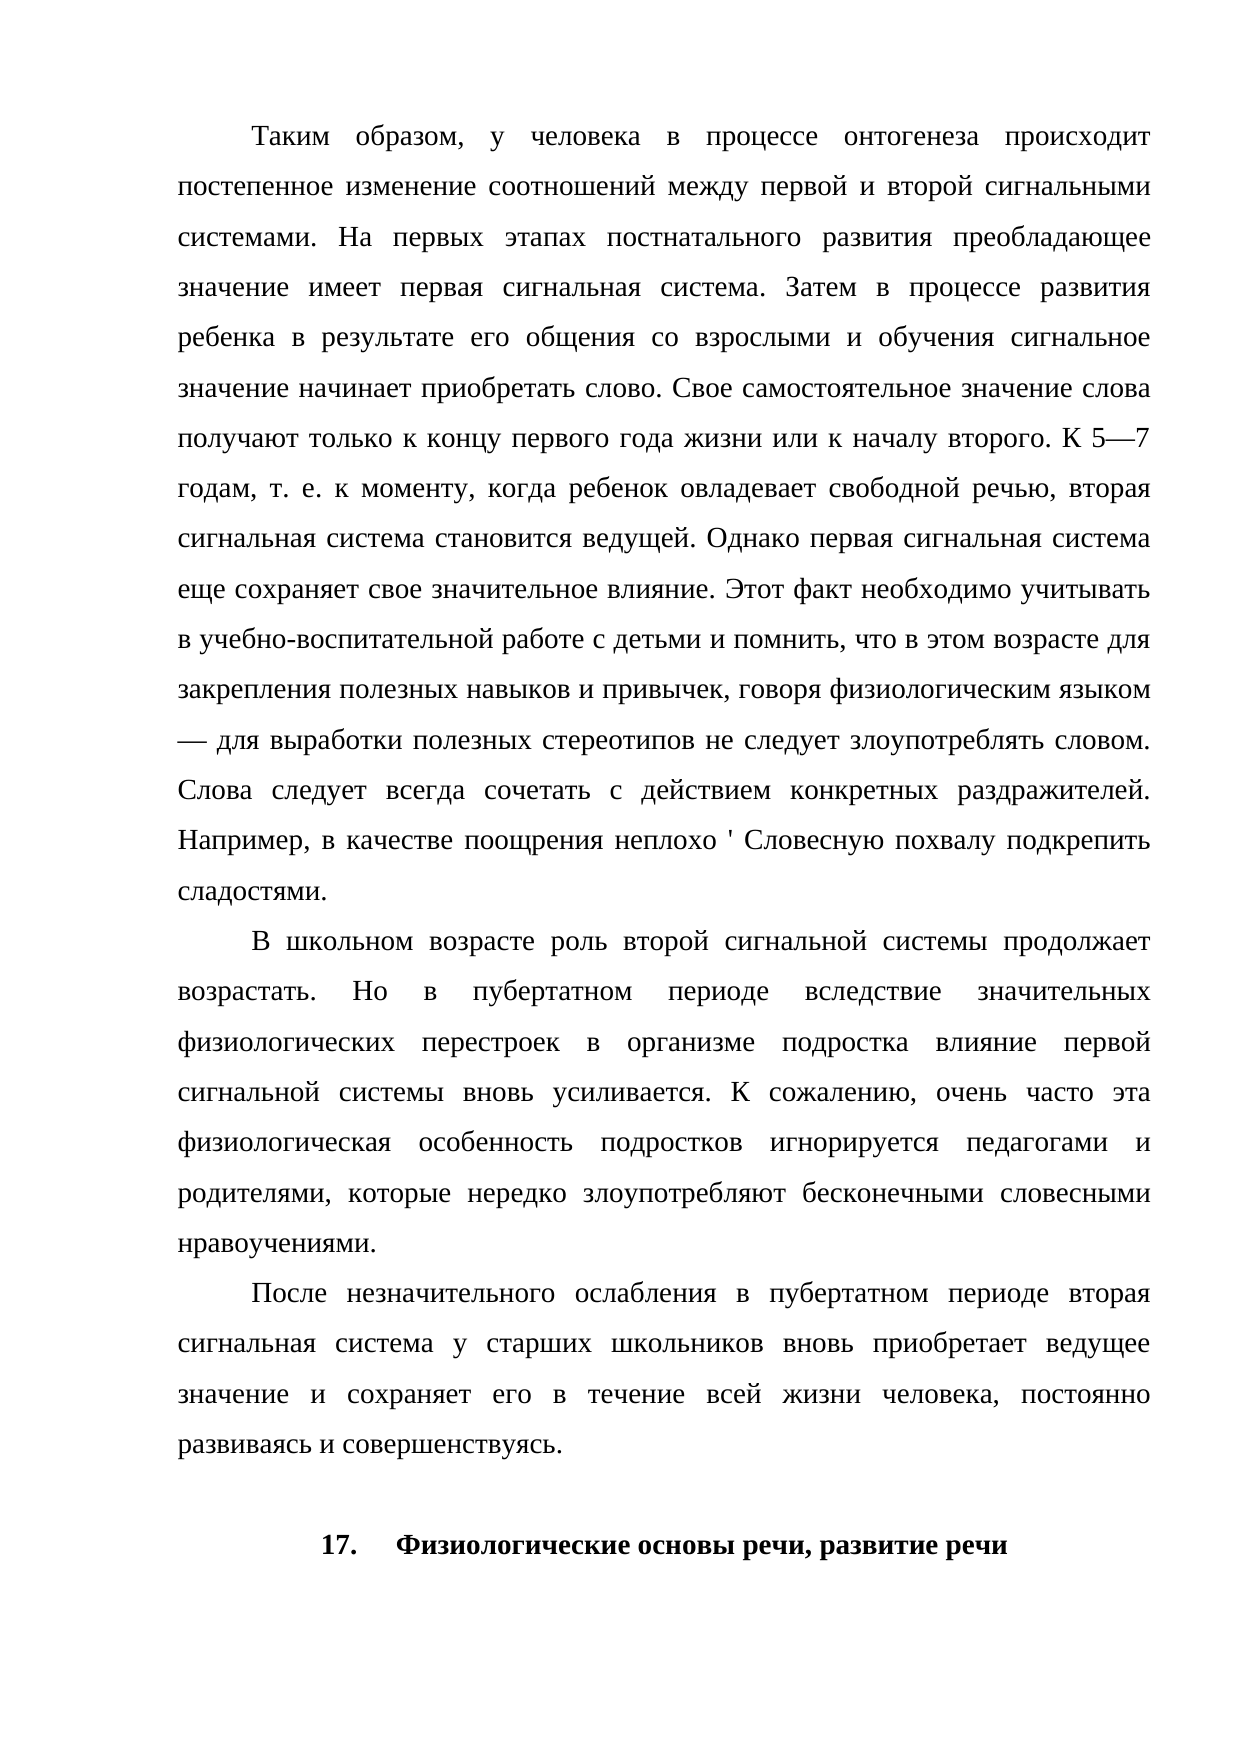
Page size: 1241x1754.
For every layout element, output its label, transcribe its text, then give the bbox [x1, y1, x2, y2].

text После незначительного ослабления в пубертатном периоде вторая сигнальная система у старших школьников вновь приобретает ведущее значение и сохраняет его в течение всей жизни человека, постоянно развиваясь и совершенствуясь. [177, 1275, 1152, 1460]
text Таким образом, у человека в процессе онтогенеза происходит постепенное изменение соотношений между первой и второй сигнальными системами. На первых этапах постнатального развития преобладающее значение имеет первая сигнальная система. Затем в процессе развития ребенка в результате его общения со взрослыми и обучения сигнальное значение начинает приобретать слово. Свое самостоятельное значение слова получают только к концу первого года жизни или к началу второго. К 5—7 годам, т. е. к моменту, когда ребенок овладевает свободной речью, вторая сигнальная система становится ведущей. Однако первая сигнальная система еще сохраняет свое значительное влияние. Этот факт необходимо учитывать в учебно-воспитательной работе с детьми и помнить, что в этом возрасте для закрепления полезных навыков и привычек, говоря физиологическим языком — для выработки полезных стереотипов не следует злоупотреблять словом. Слова следует всегда сочетать с действием конкретных раздражителей. Например, в качестве поощрения неплохо ' Словесную похвалу подкрепить сладостями. [177, 118, 1152, 906]
list Физиологические основы речи, развитие речи [177, 1527, 1152, 1560]
text В школьном возрасте роль второй сигнальной системы продолжает возрастать. Но в пубертатном периоде вследствие значительных физиологических перестроек в организме подростка влияние первой сигнальной системы вновь усиливается. К сожалению, очень часто эта физиологическая особенность подростков игнорируется педагогами и родителями, которые нередко злоупотребляют бесконечными словесными нравоучениями. [177, 923, 1152, 1258]
